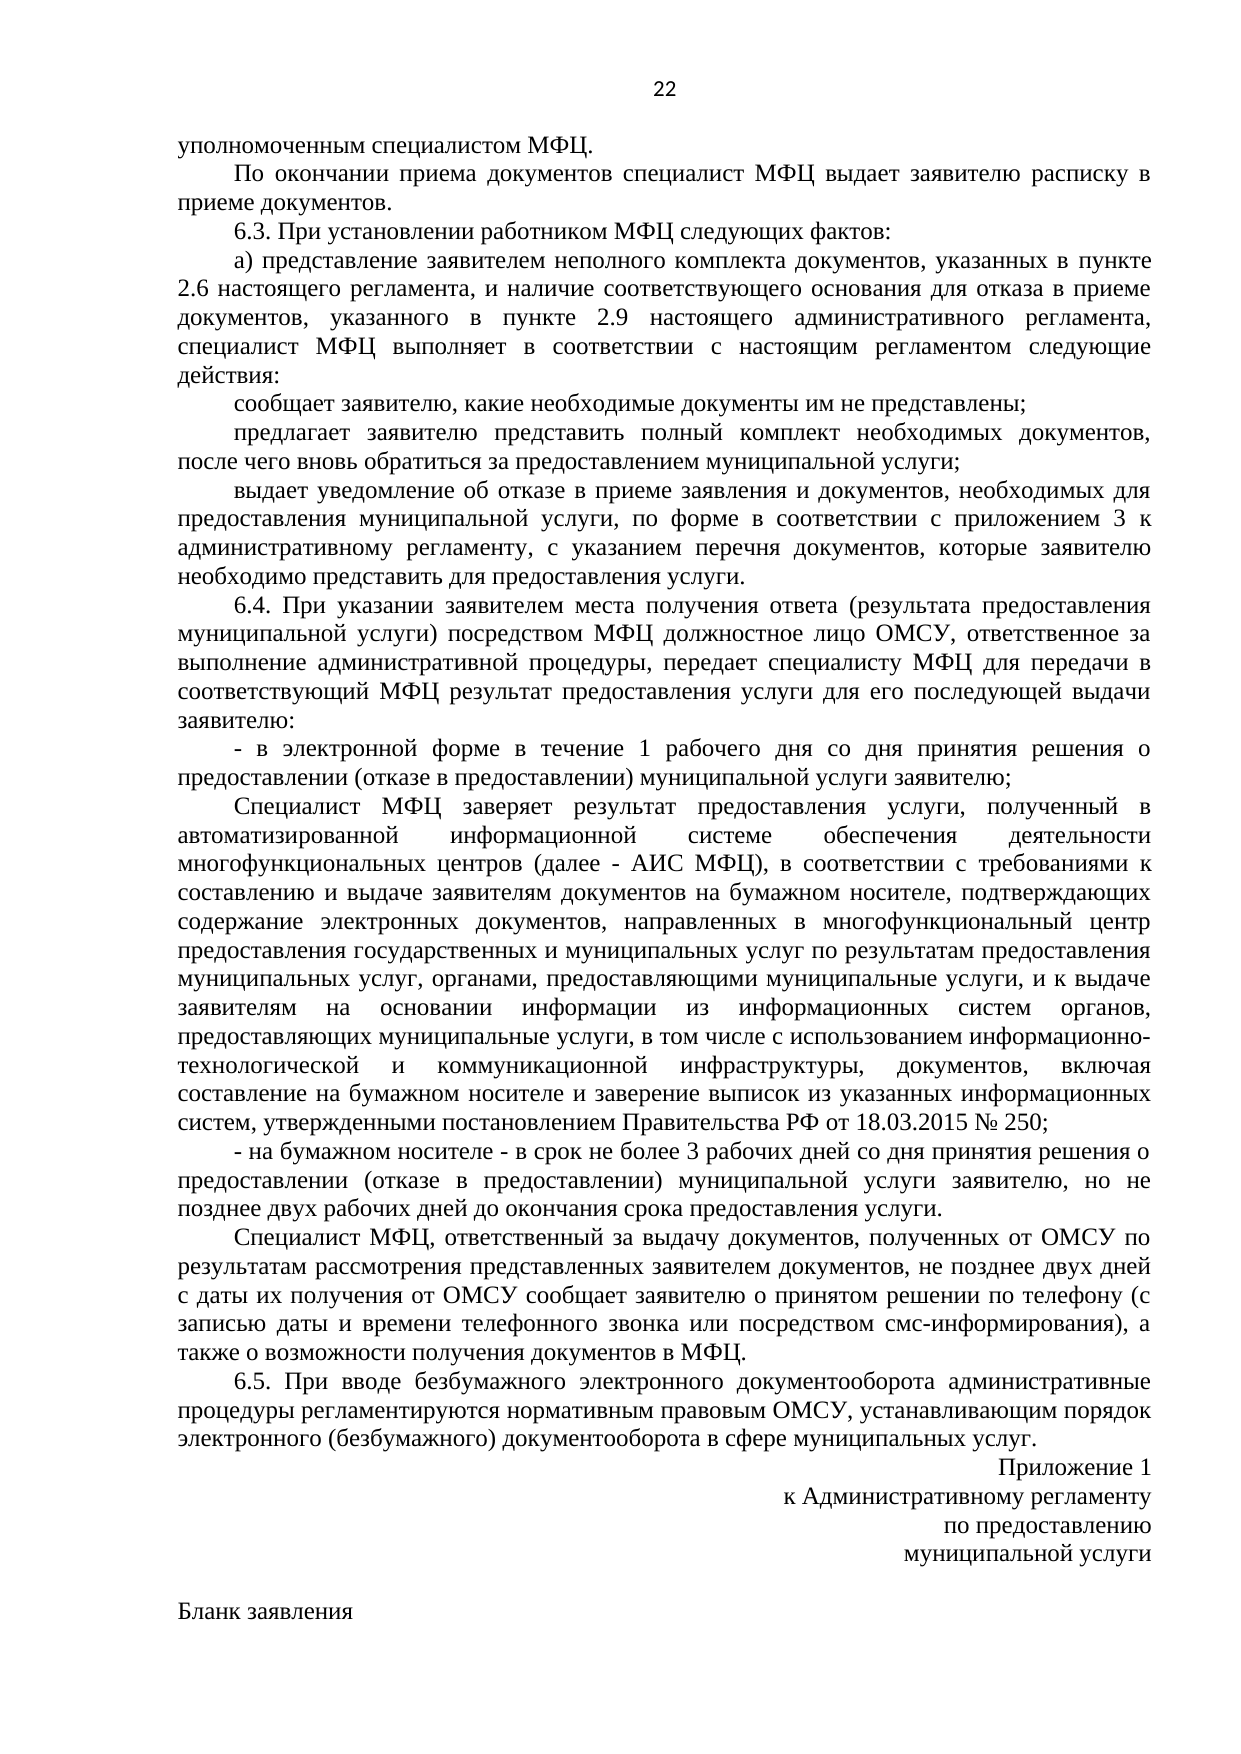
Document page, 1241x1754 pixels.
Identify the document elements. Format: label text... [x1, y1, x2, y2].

text Специалист МФЦ заверяет результат предоставления услуги, полученный в автоматизированной информационной системе обеспечения деятельности многофункциональных центров (далее - АИС МФЦ), в соответствии с требованиями к составлению и выдаче заявителям документов на бумажном носителе, подтверждающих содержание электронных документов, направленных в многофункциональный центр предоставления государственных и муниципальных услуг по результатам предоставления муниципальных услуг, органами, предоставляющими муниципальные услуги, и к выдаче заявителям на основании информации из информационных систем органов, предоставляющих муниципальные услуги, в том числе с использованием информационно-технологической и коммуникационной инфраструктуры, документов, включая составление на бумажном носителе и заверение выписок из указанных информационных систем, утвержденными постановлением Правительства РФ от 18.03.2015 № 250; [177, 791, 1152, 1136]
text выдает уведомление об отказе в приеме заявления и документов, необходимых для предоставления муниципальной услуги, по форме в соответствии с приложением 3 к административному регламенту, с указанием перечня документов, которые заявителю необходимо представить для предоставления услуги. [177, 475, 1152, 590]
text к Административному регламенту [177, 1481, 1152, 1510]
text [177, 130, 1152, 158]
text 6.5. При вводе безбумажного электронного документооборота административные процедуры регламентируются нормативным правовым ОМСУ, устанавливающим порядок электронного (безбумажного) документооборота в сфере муниципальных услуг. [177, 1366, 1152, 1452]
text муниципальной услуги [177, 1538, 1152, 1567]
text - на бумажном носителе - в срок не более 3 рабочих дней со дня принятия решения о предоставлении (отказе в предоставлении) муниципальной услуги заявителю, но не позднее двух рабочих дней до окончания срока предоставления услуги. [177, 1136, 1152, 1222]
text Бланк заявления [177, 1596, 1152, 1625]
text предлагает заявителю представить полный комплект необходимых документов, после чего вновь обратиться за предоставлением муниципальной услуги; [177, 417, 1152, 475]
text По окончании приема документов специалист МФЦ выдает заявителю расписку в приеме документов. [177, 158, 1152, 216]
text Специалист МФЦ, ответственный за выдачу документов, полученных от ОМСУ по результатам рассмотрения представленных заявителем документов, не позднее двух дней с даты их получения от ОМСУ сообщает заявителю о принятом решении по телефону (с записью даты и времени телефонного звонка или посредством смс-информирования), а также о возможности получения документов в МФЦ. [177, 1222, 1152, 1366]
text а) представление заявителем неполного комплекта документов, указанных в пункте 2.6 настоящего регламента, и наличие соответствующего основания для отказа в приеме документов, указанного в пункте 2.9 настоящего административного регламента, специалист МФЦ выполняет в соответствии с настоящим регламентом следующие действия: [177, 245, 1152, 388]
text сообщает заявителю, какие необходимые документы им не представлены; [177, 388, 1152, 417]
text 6.3. При установлении работником МФЦ следующих фактов: [177, 216, 1152, 245]
text по предоставлению [177, 1510, 1152, 1538]
text 6.4. При указании заявителем места получения ответа (результата предоставления муниципальной услуги) посредством МФЦ должностное лицо ОМСУ, ответственное за выполнение административной процедуры, передает специалисту МФЦ для передачи в соответствующий МФЦ результат предоставления услуги для его последующей выдачи заявителю: [177, 590, 1152, 733]
text Приложение 1 [177, 1452, 1152, 1481]
text - в электронной форме в течение 1 рабочего дня со дня принятия решения о предоставлении (отказе в предоставлении) муниципальной услуги заявителю; [177, 733, 1152, 791]
